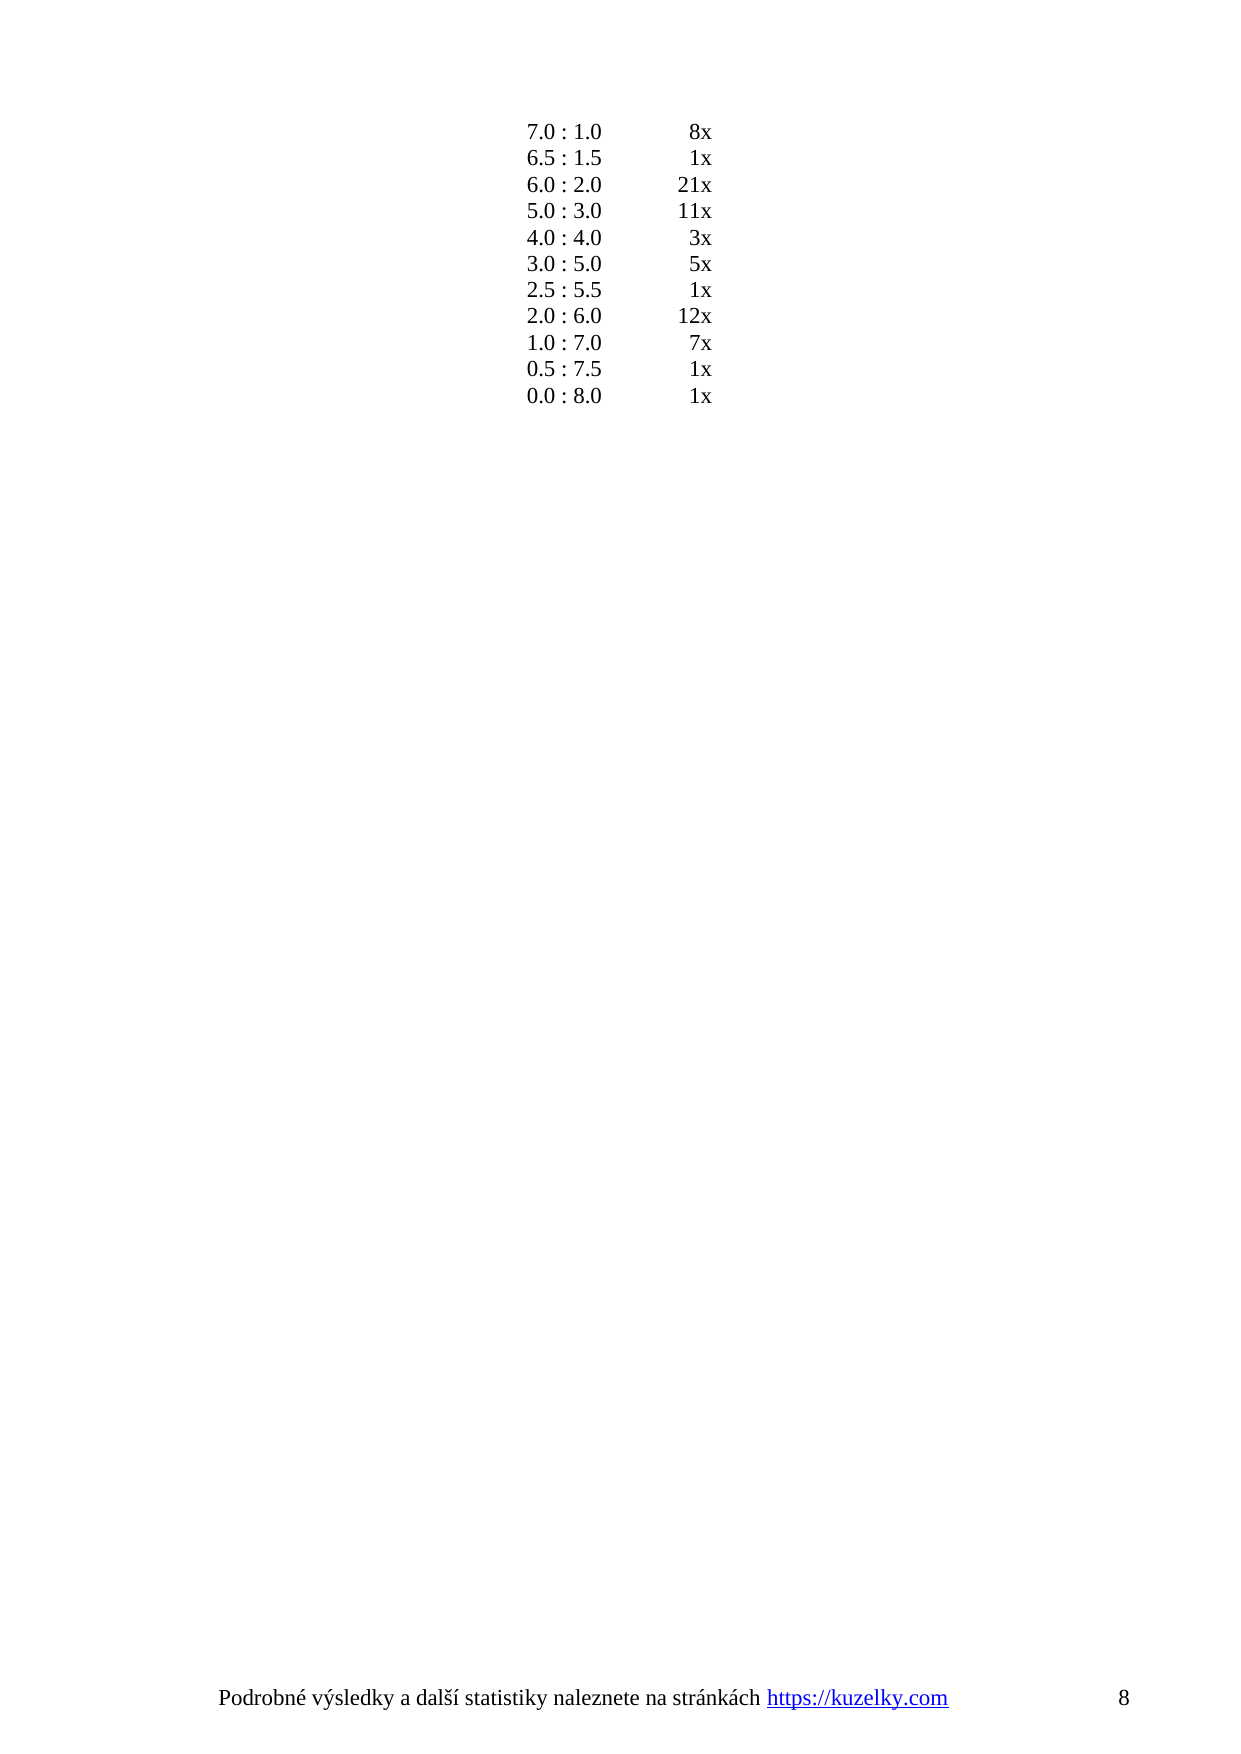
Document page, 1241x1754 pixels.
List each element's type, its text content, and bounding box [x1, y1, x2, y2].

text 0.0 : 8.0 1x [106, 382, 1134, 408]
text 3.0 : 5.0 5x [106, 250, 1134, 276]
text 6.5 : 1.5 1x [106, 144, 1134, 171]
text 2.0 : 6.0 12x [106, 303, 1134, 329]
text 1.0 : 7.0 7x [106, 329, 1134, 355]
text 5.0 : 3.0 11x [106, 197, 1134, 223]
text 4.0 : 4.0 3x [106, 223, 1134, 250]
text 6.0 : 2.0 21x [106, 171, 1134, 197]
text 0.5 : 7.5 1x [106, 355, 1134, 382]
text 2.5 : 5.5 1x [106, 276, 1134, 303]
text 7.0 : 1.0 8x [106, 118, 1134, 144]
